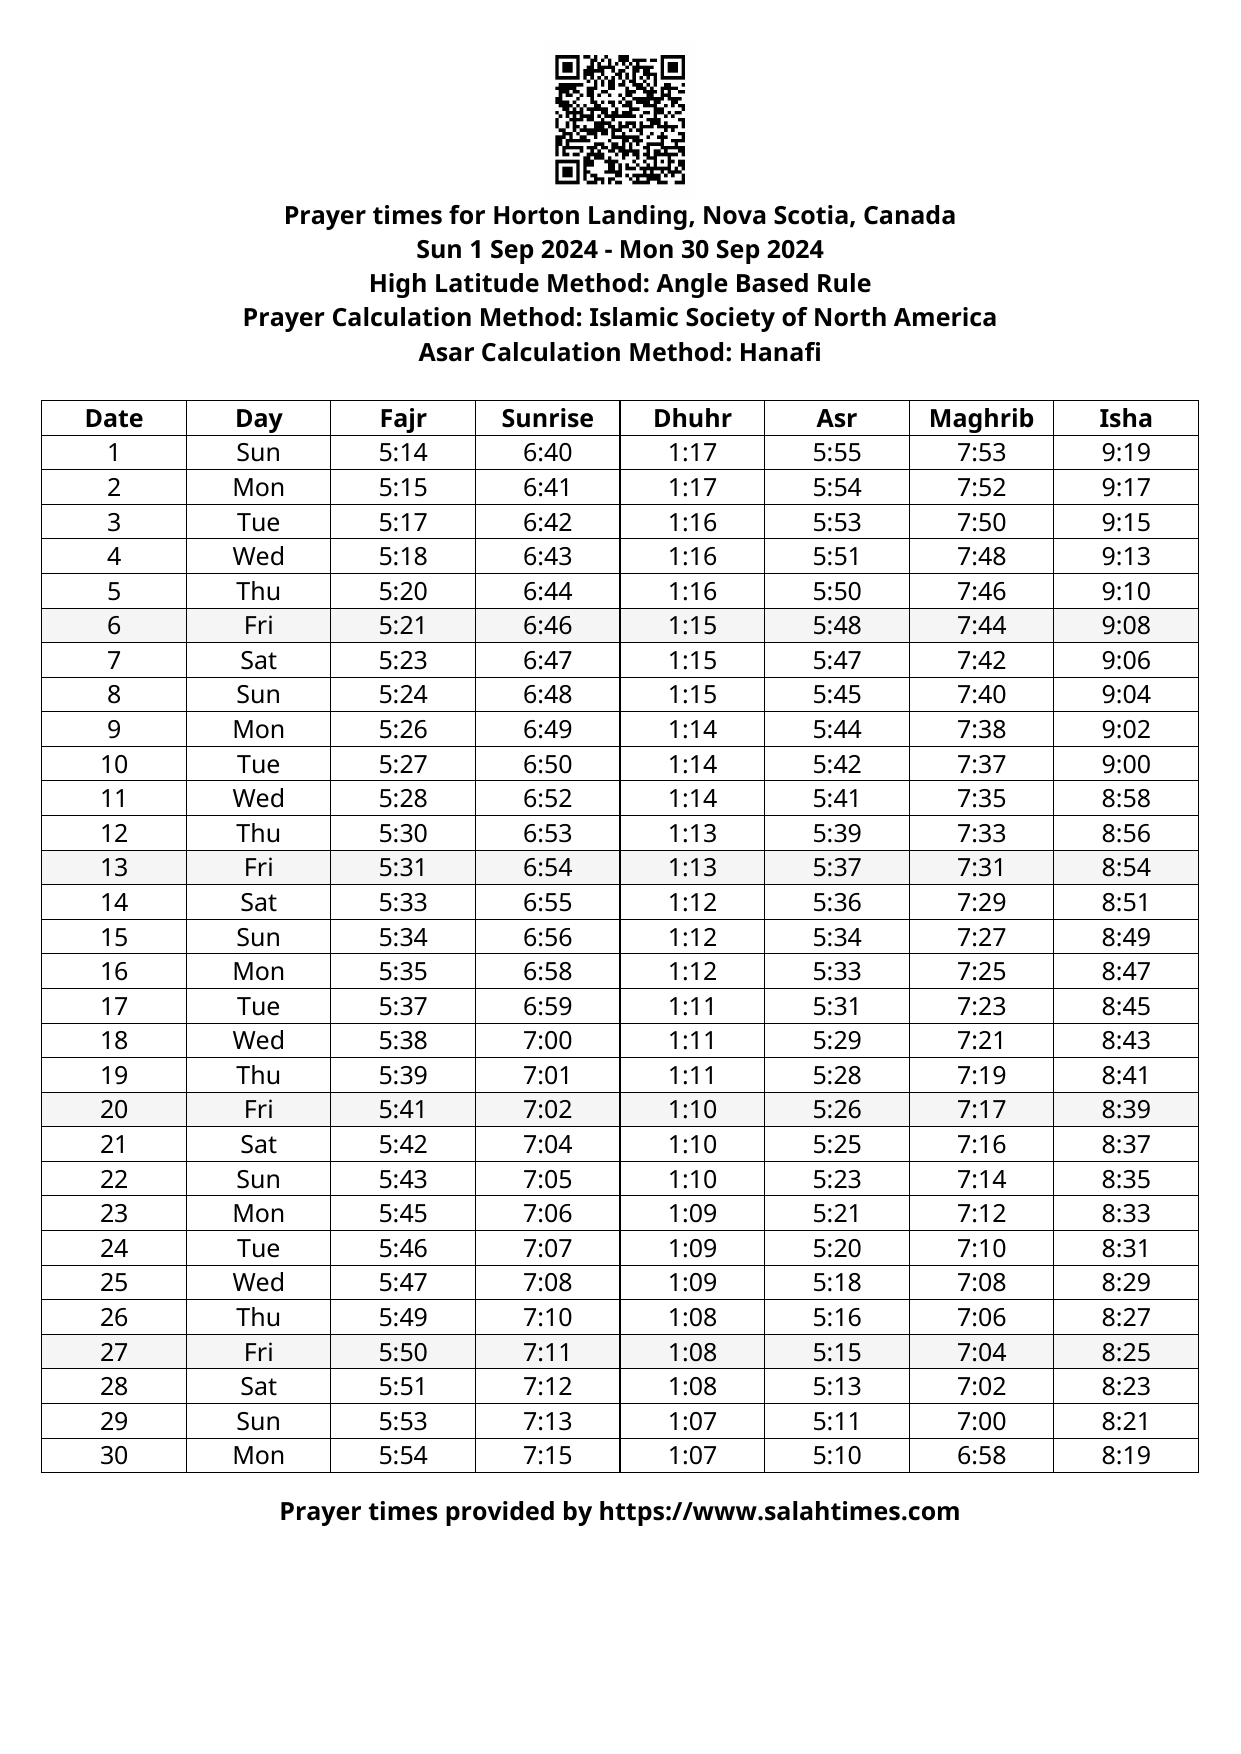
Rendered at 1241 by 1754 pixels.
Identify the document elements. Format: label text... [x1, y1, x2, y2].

table_cell 7:23 [910, 989, 1053, 1022]
table_cell Fri [187, 609, 330, 642]
table_cell 7:48 [910, 539, 1053, 573]
table_cell 11 [42, 781, 186, 815]
table_cell 13 [42, 851, 186, 884]
table_cell Tue [187, 989, 330, 1022]
table_cell 8:43 [1054, 1024, 1198, 1057]
table_cell Wed [187, 781, 330, 815]
table_cell 7:08 [910, 1266, 1053, 1299]
table_cell 1:10 [621, 1127, 764, 1161]
text Prayer times for Horton Landing, Nova Scotia, Canada [42, 198, 1198, 232]
table_cell 30 [42, 1439, 186, 1472]
table_cell 8:49 [1054, 920, 1198, 953]
table_cell 9:04 [1054, 678, 1198, 711]
table_cell Mon [187, 470, 330, 504]
table_cell 7 [42, 643, 186, 677]
table_cell 1:10 [621, 1162, 764, 1195]
table_cell 5:33 [331, 885, 475, 919]
table_cell 7:00 [910, 1404, 1053, 1437]
table_cell 8:51 [1054, 885, 1198, 919]
table_cell 6:49 [476, 712, 619, 746]
table_cell 18 [42, 1024, 186, 1057]
table_cell Tue [187, 1231, 330, 1264]
table_cell 7:25 [910, 954, 1053, 988]
table_cell 19 [42, 1058, 186, 1092]
table_cell 5:31 [331, 851, 475, 884]
table_cell 5:43 [331, 1162, 475, 1195]
table_cell 8:56 [1054, 816, 1198, 849]
table_cell Mon [187, 1439, 330, 1472]
table_cell 8:58 [1054, 781, 1198, 815]
table_cell Sat [187, 885, 330, 919]
table_cell 1:15 [621, 678, 764, 711]
table_cell 5:34 [331, 920, 475, 953]
table_cell 4 [42, 539, 186, 573]
table_cell 5:20 [331, 574, 475, 607]
table_header Fajr [331, 401, 475, 434]
table_cell 7:17 [910, 1093, 1053, 1126]
table_cell 5:23 [765, 1162, 909, 1195]
table_cell 5:49 [331, 1300, 475, 1334]
table_header Maghrib [910, 401, 1053, 434]
table_cell 24 [42, 1231, 186, 1264]
table_cell 7:46 [910, 574, 1053, 607]
table_cell Thu [187, 1058, 330, 1092]
table_cell 5:24 [331, 678, 475, 711]
table_cell 7:08 [476, 1266, 619, 1299]
table_cell 6 [42, 609, 186, 642]
table_header Isha [1054, 401, 1198, 434]
table_cell 5:53 [765, 505, 909, 538]
table_cell 5:23 [331, 643, 475, 677]
table_cell 5 [42, 574, 186, 607]
table_header Day [187, 401, 330, 434]
table_cell 5:26 [331, 712, 475, 746]
table_cell 9:00 [1054, 747, 1198, 780]
table_cell 6:52 [476, 781, 619, 815]
table_cell 5:41 [331, 1093, 475, 1126]
table_cell Tue [187, 505, 330, 538]
table_cell 9:15 [1054, 505, 1198, 538]
table_cell 6:46 [476, 609, 619, 642]
table_cell 5:51 [331, 1369, 475, 1403]
table_cell 7:14 [910, 1162, 1053, 1195]
table_cell Sun [187, 1162, 330, 1195]
table_cell 5:50 [765, 574, 909, 607]
table_cell 5:42 [765, 747, 909, 780]
table_cell 5:15 [765, 1335, 909, 1368]
table_cell 7:27 [910, 920, 1053, 953]
table_cell Mon [187, 954, 330, 988]
table_cell 5:39 [331, 1058, 475, 1092]
table_cell 7:06 [476, 1196, 619, 1230]
table_cell 7:31 [910, 851, 1053, 884]
table_cell 7:06 [910, 1300, 1053, 1334]
table_cell 12 [42, 816, 186, 849]
table_cell 1:16 [621, 574, 764, 607]
table_cell 1:08 [621, 1300, 764, 1334]
table_cell 1:11 [621, 989, 764, 1022]
table_cell 27 [42, 1335, 186, 1368]
table_cell 7:53 [910, 436, 1053, 469]
table_cell 5:11 [765, 1404, 909, 1437]
table_cell 1:07 [621, 1404, 764, 1437]
table_cell 5:31 [765, 989, 909, 1022]
table_cell 5:29 [765, 1024, 909, 1057]
table_cell 9:10 [1054, 574, 1198, 607]
table_cell 5:41 [765, 781, 909, 815]
table_cell 9 [42, 712, 186, 746]
table_cell 1:14 [621, 781, 764, 815]
table_cell 9:08 [1054, 609, 1198, 642]
table_cell 1:07 [621, 1439, 764, 1472]
table_cell 8 [42, 678, 186, 711]
table_header Asr [765, 401, 909, 434]
table_cell 1:16 [621, 539, 764, 573]
table_cell 5:55 [765, 436, 909, 469]
table_cell 1:08 [621, 1369, 764, 1403]
table_cell 7:10 [910, 1231, 1053, 1264]
table_header Dhuhr [621, 401, 764, 434]
table_cell 5:54 [765, 470, 909, 504]
table_cell 1:12 [621, 920, 764, 953]
text Prayer times provided by https://www.salahtimes.com [42, 1494, 1198, 1528]
table_cell 6:56 [476, 920, 619, 953]
table_cell 10 [42, 747, 186, 780]
table_cell 9:02 [1054, 712, 1198, 746]
table_cell Sun [187, 1404, 330, 1437]
table_cell Thu [187, 574, 330, 607]
table_cell Sat [187, 1369, 330, 1403]
table_cell Wed [187, 539, 330, 573]
table_cell 5:42 [331, 1127, 475, 1161]
table_cell 1:17 [621, 436, 764, 469]
table_cell 6:58 [910, 1439, 1053, 1472]
table_cell 3 [42, 505, 186, 538]
table_cell 5:26 [765, 1093, 909, 1126]
table_cell 7:04 [476, 1127, 619, 1161]
table_cell 6:59 [476, 989, 619, 1022]
table_cell 6:58 [476, 954, 619, 988]
table_cell 5:51 [765, 539, 909, 573]
table_cell 7:13 [476, 1404, 619, 1437]
table_cell 6:54 [476, 851, 619, 884]
table_cell 7:12 [910, 1196, 1053, 1230]
table_cell 5:18 [765, 1266, 909, 1299]
table_cell 5:48 [765, 609, 909, 642]
table_cell 7:01 [476, 1058, 619, 1092]
table_cell Sun [187, 436, 330, 469]
table_cell 6:47 [476, 643, 619, 677]
table_cell 1:13 [621, 851, 764, 884]
table_cell 5:39 [765, 816, 909, 849]
table_cell 1 [42, 436, 186, 469]
table_cell 5:28 [765, 1058, 909, 1092]
table_cell 6:43 [476, 539, 619, 573]
table_cell 1:09 [621, 1266, 764, 1299]
table_cell 5:45 [765, 678, 909, 711]
table_cell Fri [187, 1093, 330, 1126]
table_cell 5:53 [331, 1404, 475, 1437]
table_cell 5:50 [331, 1335, 475, 1368]
table_cell 5:27 [331, 747, 475, 780]
table_cell 1:14 [621, 747, 764, 780]
table_cell 23 [42, 1196, 186, 1230]
table_cell Thu [187, 816, 330, 849]
table_cell 5:35 [331, 954, 475, 988]
table_cell 1:14 [621, 712, 764, 746]
table_cell 8:33 [1054, 1196, 1198, 1230]
table_cell 5:37 [331, 989, 475, 1022]
table_cell 6:48 [476, 678, 619, 711]
table_cell 7:12 [476, 1369, 619, 1403]
table_cell 5:25 [765, 1127, 909, 1161]
table_cell 1:17 [621, 470, 764, 504]
table_cell 7:00 [476, 1024, 619, 1057]
table_cell 8:45 [1054, 989, 1198, 1022]
table_cell 6:50 [476, 747, 619, 780]
table_cell 29 [42, 1404, 186, 1437]
table_cell 7:11 [476, 1335, 619, 1368]
table_cell 7:02 [476, 1093, 619, 1126]
table_cell Mon [187, 1196, 330, 1230]
table_cell 5:34 [765, 920, 909, 953]
table_cell 6:42 [476, 505, 619, 538]
table_cell 1:15 [621, 609, 764, 642]
table_cell 8:29 [1054, 1266, 1198, 1299]
table_cell 1:11 [621, 1058, 764, 1092]
table_cell 7:38 [910, 712, 1053, 746]
table_cell 9:06 [1054, 643, 1198, 677]
table_cell 9:13 [1054, 539, 1198, 573]
table_cell 8:39 [1054, 1093, 1198, 1126]
table_cell 5:13 [765, 1369, 909, 1403]
table_cell 7:52 [910, 470, 1053, 504]
table_cell 7:15 [476, 1439, 619, 1472]
table_cell 26 [42, 1300, 186, 1334]
text High Latitude Method: Angle Based Rule [42, 266, 1198, 300]
table_cell 1:11 [621, 1024, 764, 1057]
table_cell Sat [187, 1127, 330, 1161]
table_cell 5:38 [331, 1024, 475, 1057]
table_cell 25 [42, 1266, 186, 1299]
table_cell 5:14 [331, 436, 475, 469]
table_cell 8:37 [1054, 1127, 1198, 1161]
table_cell 20 [42, 1093, 186, 1126]
table_cell 28 [42, 1369, 186, 1403]
table_cell Tue [187, 747, 330, 780]
table_cell 8:54 [1054, 851, 1198, 884]
table_cell 5:36 [765, 885, 909, 919]
table_cell Sat [187, 643, 330, 677]
table_cell 8:31 [1054, 1231, 1198, 1264]
text Prayer Calculation Method: Islamic Society of North America [42, 300, 1198, 334]
picture [542, 41, 699, 198]
table_cell 7:04 [910, 1335, 1053, 1368]
table_cell 16 [42, 954, 186, 988]
table_cell 8:21 [1054, 1404, 1198, 1437]
table_cell 8:27 [1054, 1300, 1198, 1334]
table_cell 6:40 [476, 436, 619, 469]
table_cell 5:47 [331, 1266, 475, 1299]
table_cell 5:15 [331, 470, 475, 504]
table_cell 7:02 [910, 1369, 1053, 1403]
table_cell 5:21 [765, 1196, 909, 1230]
table_cell 7:16 [910, 1127, 1053, 1161]
table_cell 21 [42, 1127, 186, 1161]
table_cell Fri [187, 851, 330, 884]
table_cell 5:30 [331, 816, 475, 849]
table_cell 7:35 [910, 781, 1053, 815]
table_cell 7:40 [910, 678, 1053, 711]
text Sun 1 Sep 2024 - Mon 30 Sep 2024 [42, 232, 1198, 266]
table_cell 6:53 [476, 816, 619, 849]
table_cell 8:35 [1054, 1162, 1198, 1195]
table_cell 5:18 [331, 539, 475, 573]
table_header Date [42, 401, 186, 434]
table_cell 22 [42, 1162, 186, 1195]
table_cell 5:17 [331, 505, 475, 538]
table_cell 8:19 [1054, 1439, 1198, 1472]
table_cell 15 [42, 920, 186, 953]
table_cell 7:37 [910, 747, 1053, 780]
table_cell 7:10 [476, 1300, 619, 1334]
table_cell Fri [187, 1335, 330, 1368]
table_cell 7:07 [476, 1231, 619, 1264]
table_cell 1:13 [621, 816, 764, 849]
table_cell 6:55 [476, 885, 619, 919]
table_cell 5:44 [765, 712, 909, 746]
table_header Sunrise [476, 401, 619, 434]
table_cell 1:08 [621, 1335, 764, 1368]
table_cell 1:09 [621, 1231, 764, 1264]
table_cell 5:45 [331, 1196, 475, 1230]
table_cell 6:44 [476, 574, 619, 607]
table_cell 8:47 [1054, 954, 1198, 988]
table_cell 9:19 [1054, 436, 1198, 469]
table_cell Wed [187, 1024, 330, 1057]
table_cell Sun [187, 920, 330, 953]
table_cell 5:16 [765, 1300, 909, 1334]
table_cell 5:20 [765, 1231, 909, 1264]
table_cell 7:50 [910, 505, 1053, 538]
table_cell 17 [42, 989, 186, 1022]
table_cell 1:12 [621, 954, 764, 988]
table_cell 2 [42, 470, 186, 504]
table_cell 7:33 [910, 816, 1053, 849]
table_cell 5:10 [765, 1439, 909, 1472]
table_cell 7:42 [910, 643, 1053, 677]
table_cell 7:21 [910, 1024, 1053, 1057]
table_cell 6:41 [476, 470, 619, 504]
table_cell 5:33 [765, 954, 909, 988]
table_cell 5:54 [331, 1439, 475, 1472]
table_cell Wed [187, 1266, 330, 1299]
table_cell 1:15 [621, 643, 764, 677]
table_cell Mon [187, 712, 330, 746]
table_cell 5:28 [331, 781, 475, 815]
table_cell 7:05 [476, 1162, 619, 1195]
table_cell Sun [187, 678, 330, 711]
table_cell 14 [42, 885, 186, 919]
table_cell 7:29 [910, 885, 1053, 919]
table_cell 8:25 [1054, 1335, 1198, 1368]
text Asar Calculation Method: Hanafi [42, 334, 1198, 368]
table_cell 9:17 [1054, 470, 1198, 504]
table_cell 7:19 [910, 1058, 1053, 1092]
table_cell 1:12 [621, 885, 764, 919]
table_cell 1:10 [621, 1093, 764, 1126]
table_cell 5:46 [331, 1231, 475, 1264]
table_cell 5:37 [765, 851, 909, 884]
table_cell Thu [187, 1300, 330, 1334]
table_cell 5:21 [331, 609, 475, 642]
table_cell 8:41 [1054, 1058, 1198, 1092]
table_cell 1:09 [621, 1196, 764, 1230]
table_cell 1:16 [621, 505, 764, 538]
table_cell 8:23 [1054, 1369, 1198, 1403]
table_cell 7:44 [910, 609, 1053, 642]
table_cell 5:47 [765, 643, 909, 677]
